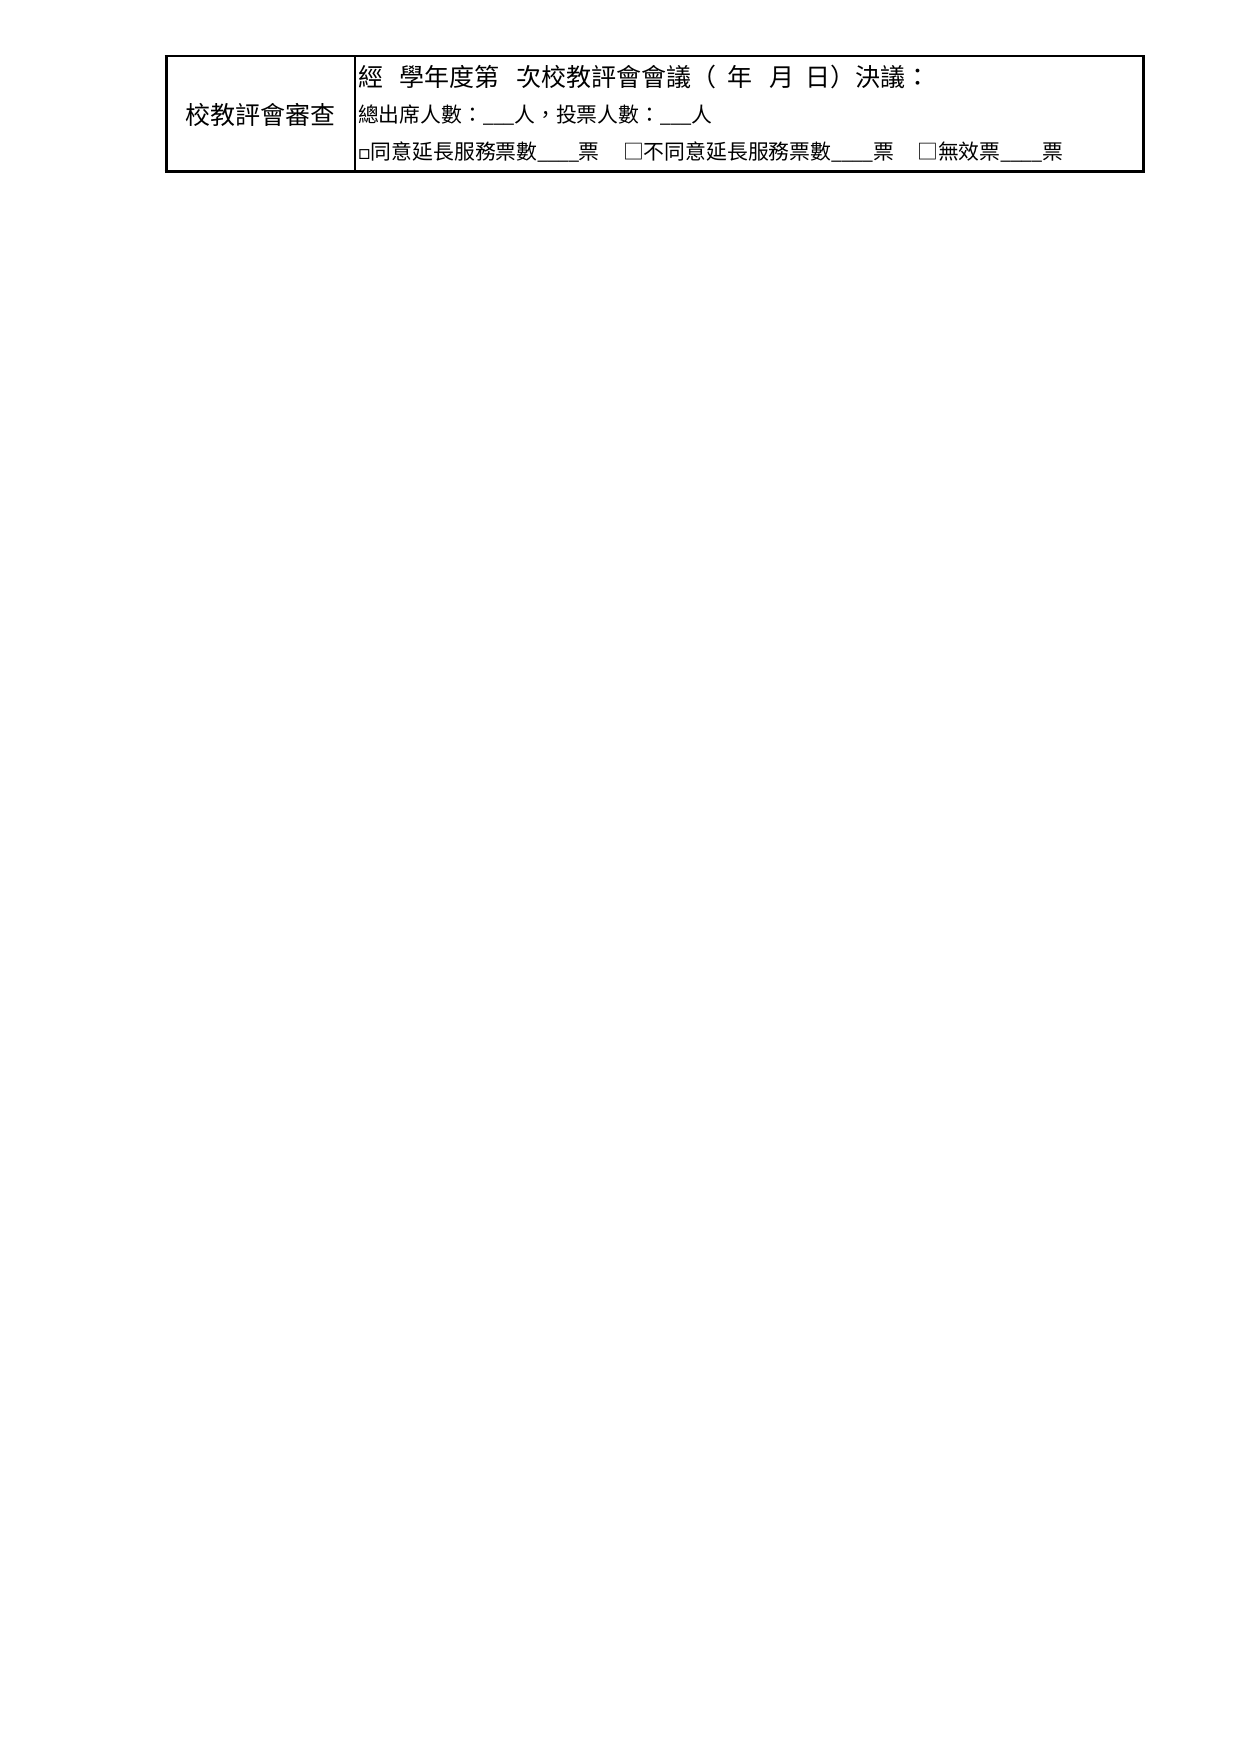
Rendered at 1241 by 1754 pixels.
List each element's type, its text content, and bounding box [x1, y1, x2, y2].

table_cell 經 學年度第 次校教評會會議（ 年 月 日）決議： 總出席人數：___人，投票人數：___人 □同意延長服務票數____票 □不同意延長服務票數____票 □無效票____票 [356, 57, 1142, 169]
table_cell 校教評會審查 [168, 57, 354, 169]
